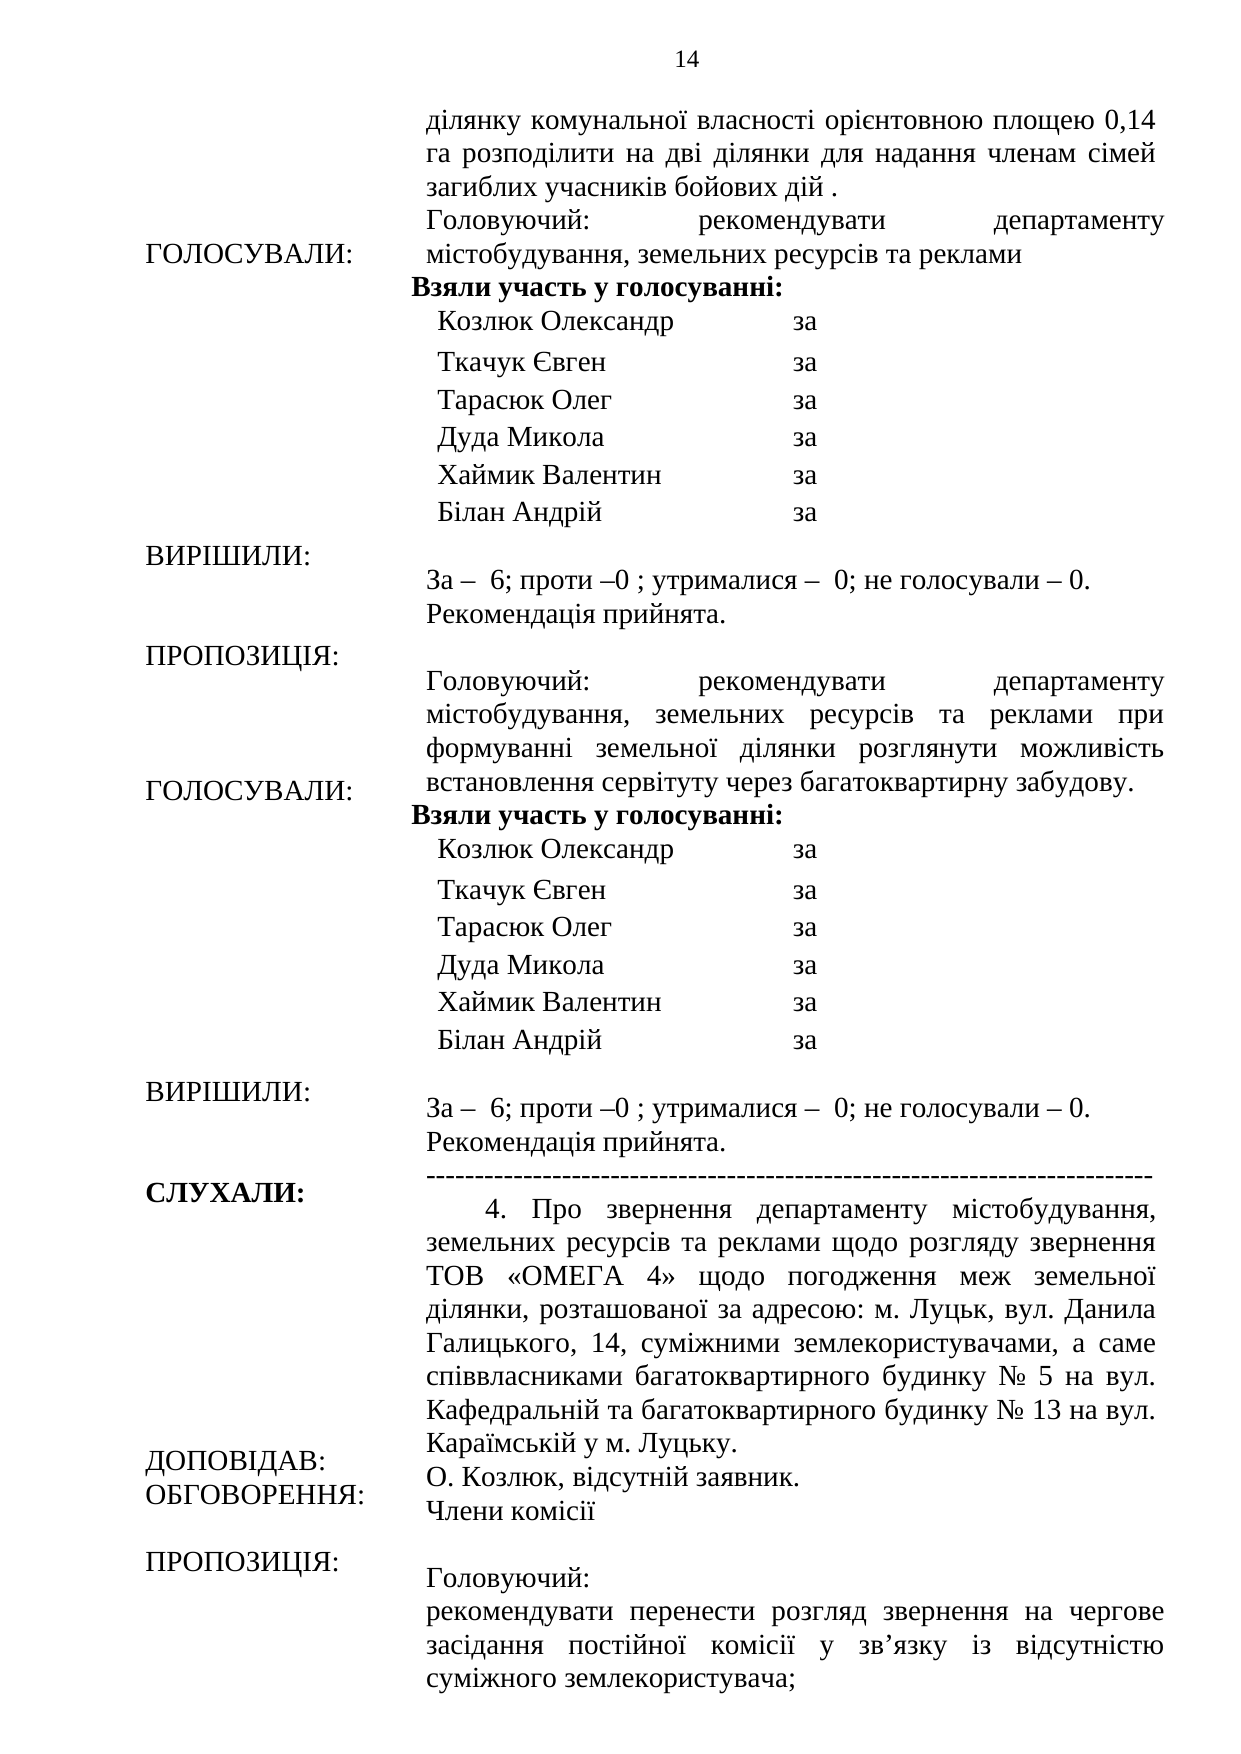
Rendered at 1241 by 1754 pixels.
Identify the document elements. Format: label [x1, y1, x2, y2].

table_cell [415, 102, 1168, 1712]
table_cell [134, 102, 414, 1712]
